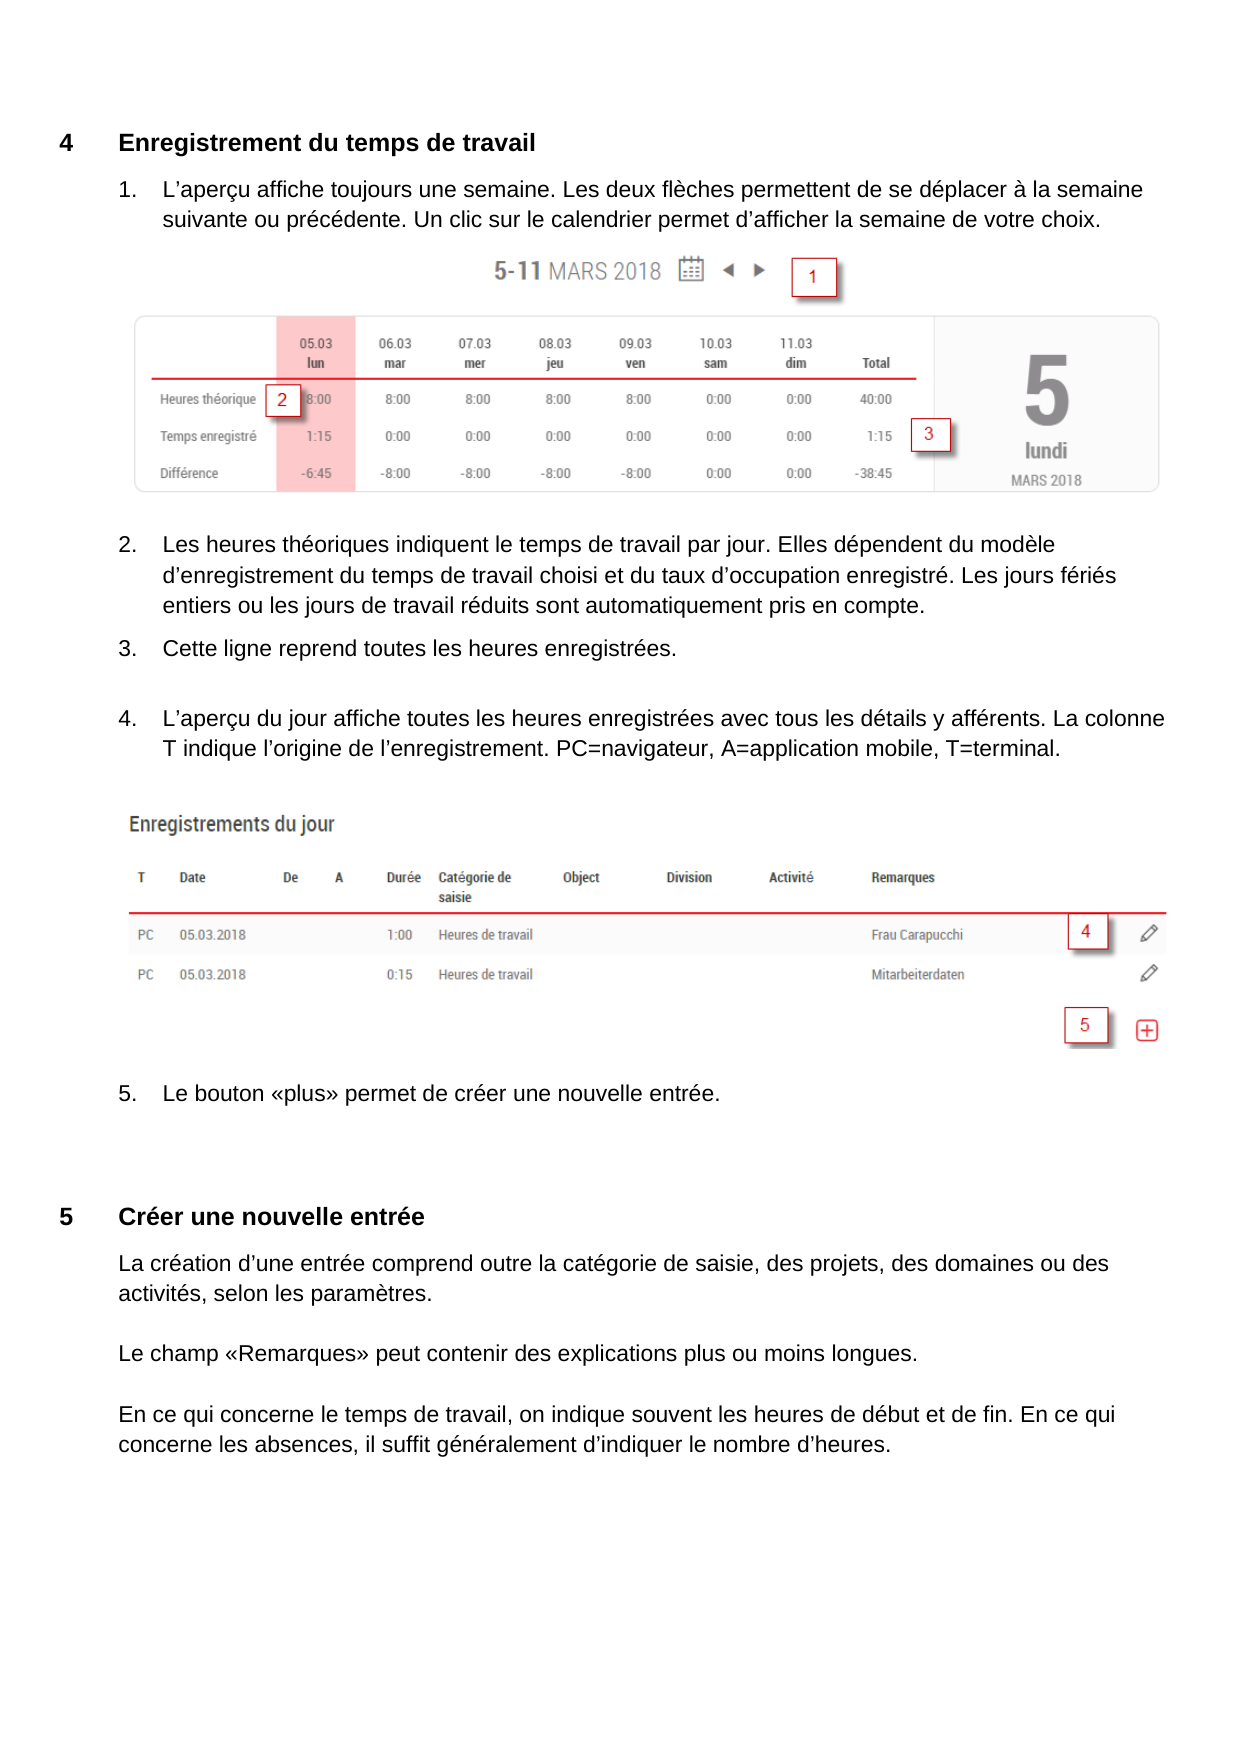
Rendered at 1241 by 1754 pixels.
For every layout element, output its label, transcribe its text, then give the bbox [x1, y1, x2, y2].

list Les heures théoriques indiquent le temps de travail par jour. Elles dépendent du modèle d’enregistrement du temps de travail choisi et du taux d’occupation enregistré. Les jours fériés entiers ou les jours de travail réduits sont automatiquement pris en compte. [118, 531, 1167, 618]
list Cette ligne reprend toutes les heures enregistrées. [118, 634, 1167, 661]
subtitle Créer une nouvelle entrée [59, 1202, 1167, 1231]
subtitle Enregistrement du temps de travail [59, 128, 1167, 157]
list Le bouton «plus» permet de créer une nouvelle entrée. [118, 1079, 1167, 1106]
picture [118, 248, 1167, 501]
text La création d’une entrée comprend outre la catégorie de saisie, des projets, des domaines ou des activités, selon les paramètres. [118, 1250, 1167, 1306]
picture [118, 805, 1167, 1049]
list L’aperçu affiche toujours une semaine. Les deux flèches permettent de se déplacer à la semaine suivante ou précédente. Un clic sur le calendrier permet d’afficher la semaine de votre choix. [118, 176, 1167, 232]
list L’aperçu du jour affiche toutes les heures enregistrées avec tous les détails y afférents. La colonne T indique l’origine de l’enregistrement. PC=navigateur, A=application mobile, T=terminal. [118, 705, 1167, 761]
text En ce qui concerne le temps de travail, on indique souvent les heures de début et de fin. En ce qui concerne les absences, il suffit généralement d’indiquer le nombre d’heures. [118, 1401, 1167, 1457]
text Le champ «Remarques» peut contenir des explications plus ou moins longues. [118, 1340, 1167, 1367]
